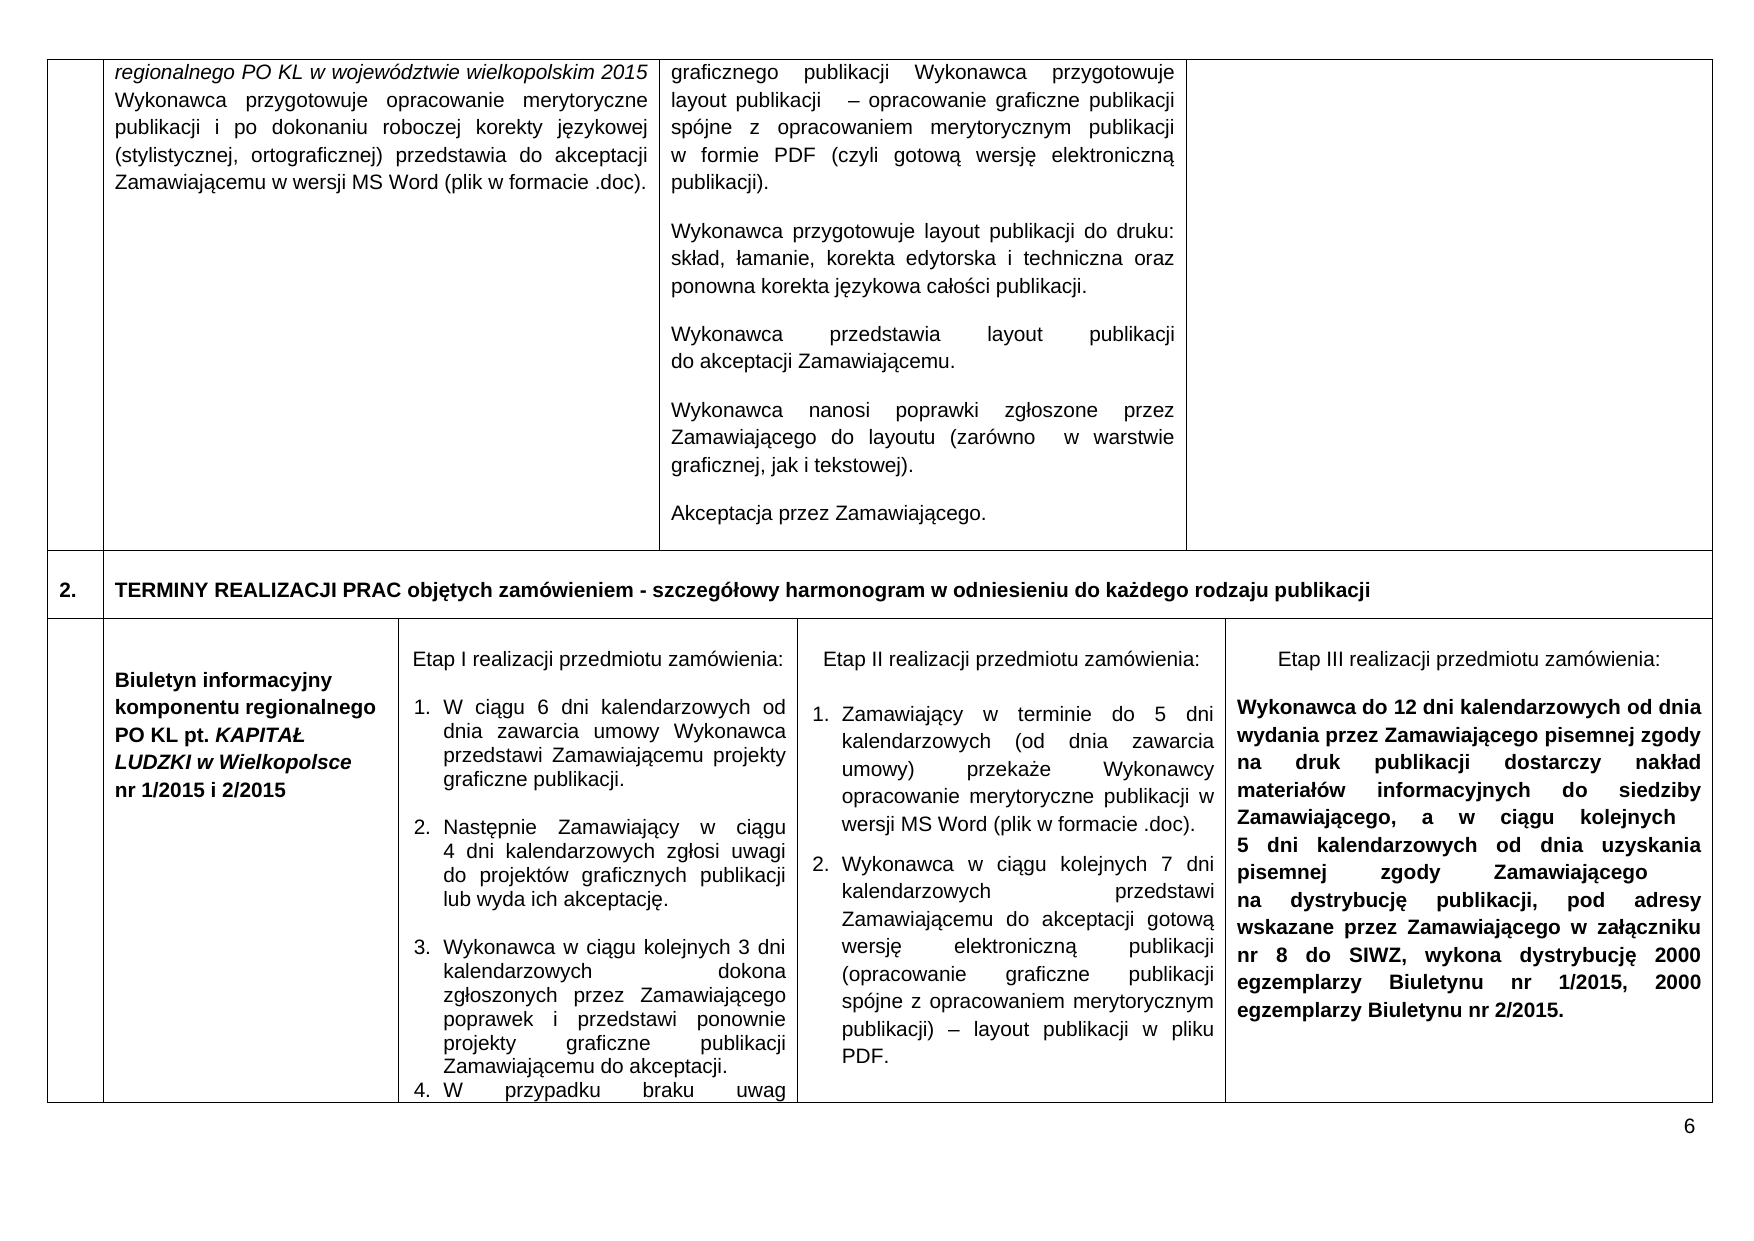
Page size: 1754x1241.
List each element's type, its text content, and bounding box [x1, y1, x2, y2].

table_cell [399, 619, 797, 1102]
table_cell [1187, 60, 1712, 549]
table_cell [48, 619, 103, 1102]
table_cell 2. [48, 551, 103, 618]
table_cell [798, 619, 1225, 1102]
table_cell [104, 619, 398, 1102]
table_cell TERMINY REALIZACJI PRAC objętych zamówieniem - szczegółowy harmonogram w odniesieniu do każdego rodzaju publikacji [104, 551, 1712, 618]
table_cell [660, 60, 1186, 549]
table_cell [104, 60, 659, 549]
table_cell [1226, 619, 1712, 1102]
